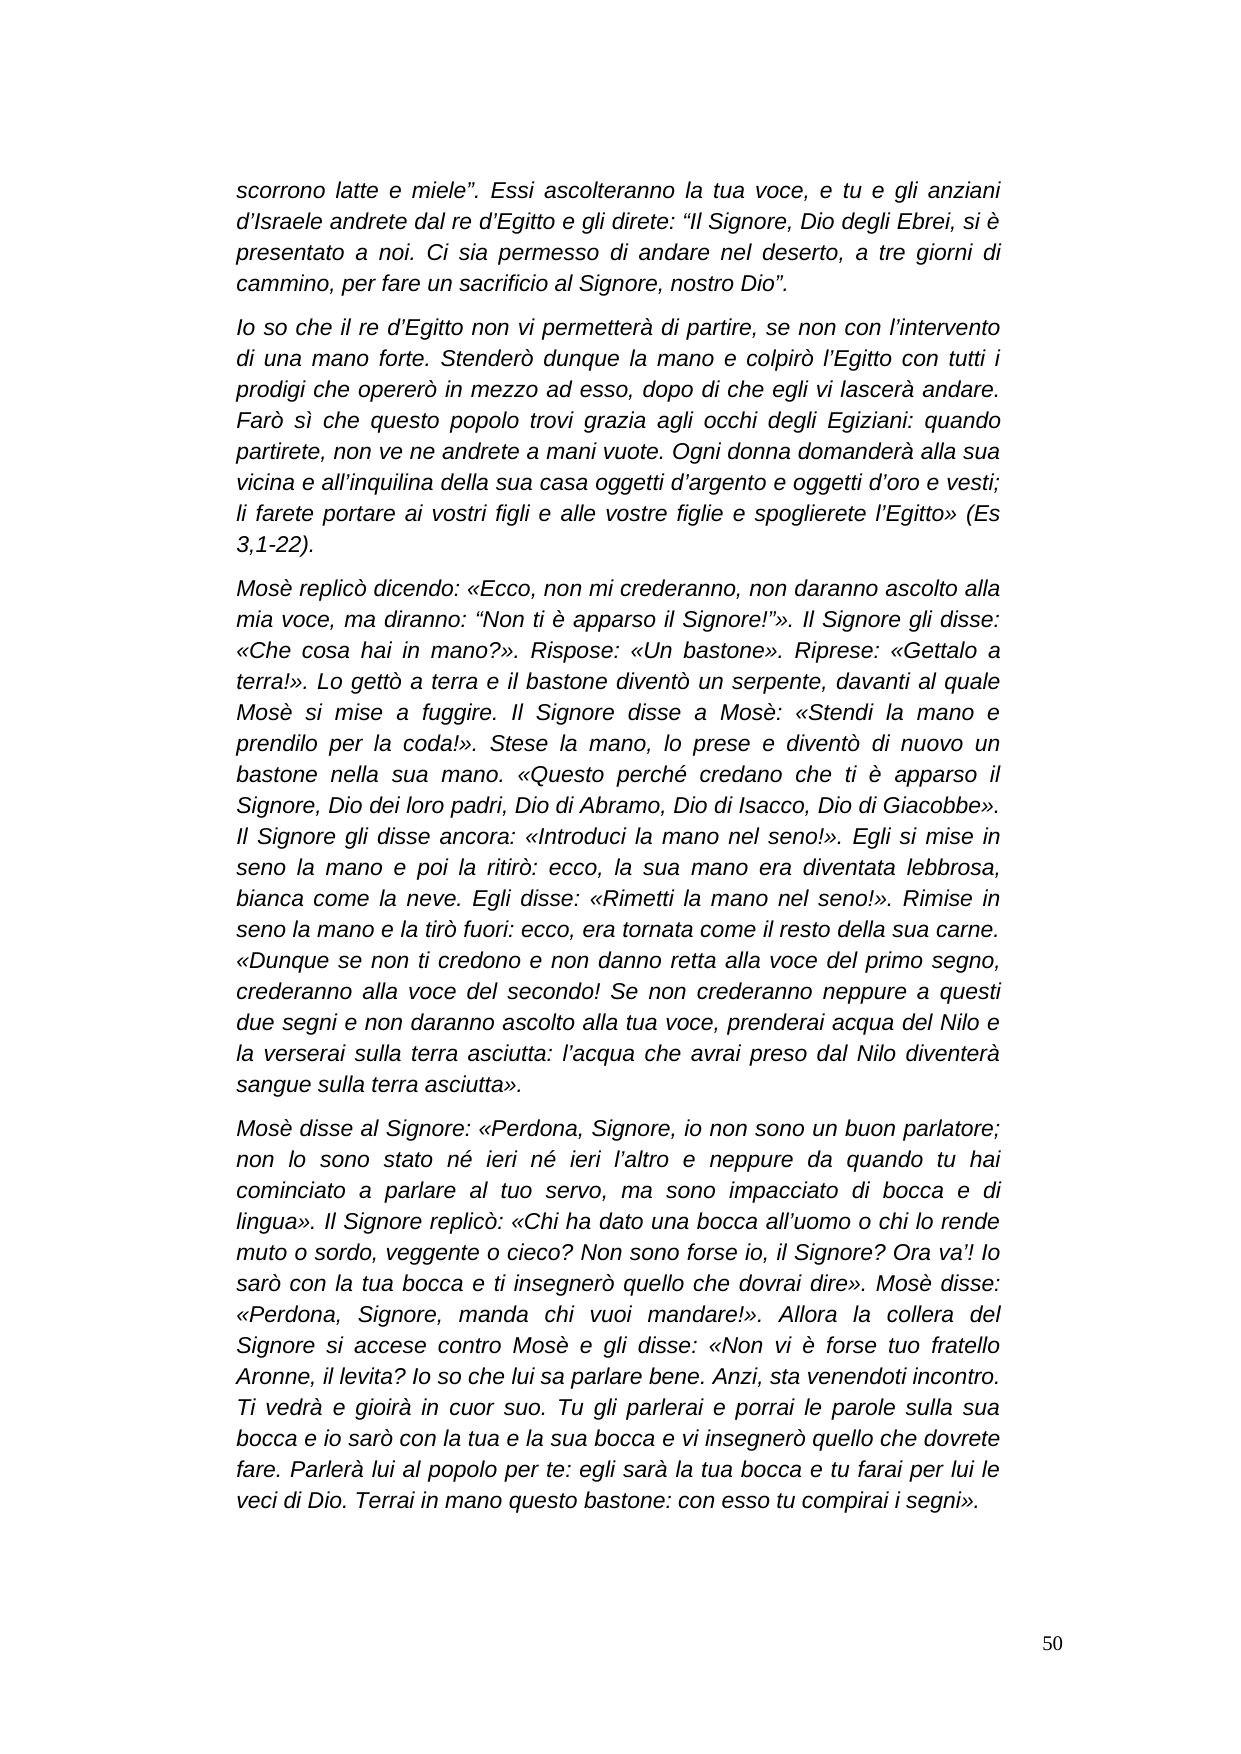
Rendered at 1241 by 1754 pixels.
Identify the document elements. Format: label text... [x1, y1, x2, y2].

text Io so che il re d’Egitto non vi permetterà di partire, se non con l’intervento di una mano forte. Stenderò dunque la mano e colpirò l’Egitto con tutti i prodigi che opererò in mezzo ad esso, dopo di che egli vi lascerà andare. Farò sì che questo popolo trovi grazia agli occhi degli Egiziani: quando partirete, non ve ne andrete a mani vuote. Ogni donna domanderà alla sua vicina e all’inquilina della sua casa oggetti d’argento e oggetti d’oro e vesti; li farete portare ai vostri figli e alle vostre figlie e spoglierete l’Egitto» (Es 3,1-22). [236, 314, 1004, 562]
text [236, 177, 1004, 301]
text Mosè replicò dicendo: «Ecco, non mi crederanno, non daranno ascolto alla mia voce, ma diranno: “Non ti è apparso il Signore!”». Il Signore gli disse: «Che cosa hai in mano?». Rispose: «Un bastone». Riprese: «Gettalo a terra!». Lo gettò a terra e il bastone diventò un serpente, davanti al quale Mosè si mise a fuggire. Il Signore disse a Mosè: «Stendi la mano e prendilo per la coda!». Stese la mano, lo prese e diventò di nuovo un bastone nella sua mano. «Questo perché credano che ti è apparso il Signore, Dio dei loro padri, Dio di Abramo, Dio di Isacco, Dio di Giacobbe». Il Signore gli disse ancora: «Introduci la mano nel seno!». Egli si mise in seno la mano e poi la ritirò: ecco, la sua mano era diventata lebbrosa, bianca come la neve. Egli disse: «Rimetti la mano nel seno!». Rimise in seno la mano e la tirò fuori: ecco, era tornata come il resto della sua carne. «Dunque se non ti credono e non danno retta alla voce del primo segno, crederanno alla voce del secondo! Se non crederanno neppure a questi due segni e non daranno ascolto alla tua voce, prenderai acqua del Nilo e la verserai sulla terra asciutta: l’acqua che avrai preso dal Nilo diventerà sangue sulla terra asciutta». [236, 575, 1004, 1102]
text Mosè disse al Signore: «Perdona, Signore, io non sono un buon parlatore; non lo sono stato né ieri né ieri l’altro e neppure da quando tu hai cominciato a parlare al tuo servo, ma sono impacciato di bocca e di lingua». Il Signore replicò: «Chi ha dato una bocca all’uomo o chi lo rende muto o sordo, veggente o cieco? Non sono forse io, il Signore? Ora va’! Io sarò con la tua bocca e ti insegnerò quello che dovrai dire». Mosè disse: «Perdona, Signore, manda chi vuoi mandare!». Allora la collera del Signore si accese contro Mosè e gli disse: «Non vi è forse tuo fratello Aronne, il levita? Io so che lui sa parlare bene. Anzi, sta venendoti incontro. Ti vedrà e gioirà in cuor suo. Tu gli parlerai e porrai le parole sulla sua bocca e io sarò con la tua e la sua bocca e vi insegnerò quello che dovrete fare. Parlerà lui al popolo per te: egli sarà la tua bocca e tu farai per lui le veci di Dio. Terrai in mano questo bastone: con esso tu compirai i segni». [236, 1115, 1004, 1518]
